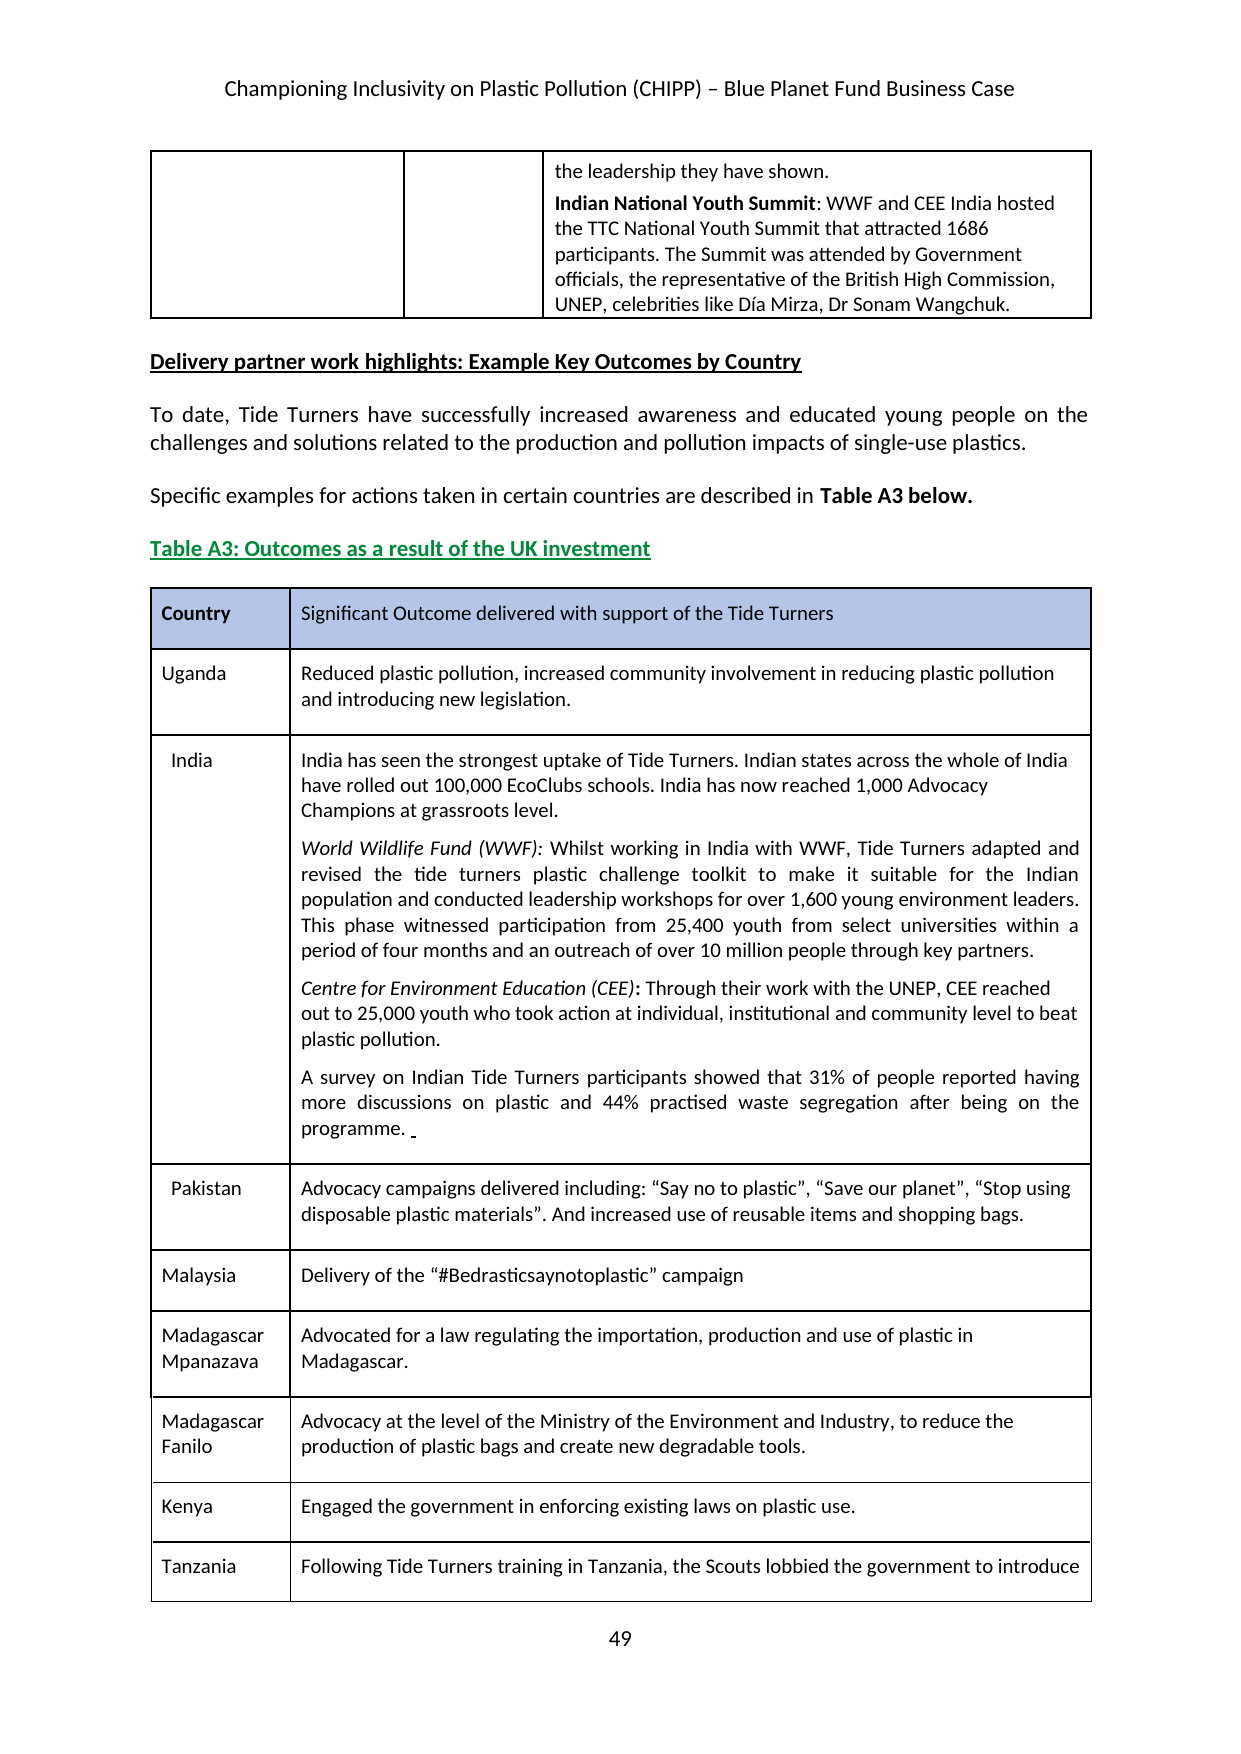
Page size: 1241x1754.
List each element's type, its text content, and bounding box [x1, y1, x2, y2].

table_cell Uganda [152, 650, 289, 734]
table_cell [152, 152, 403, 317]
text Delivery partner work highlights: Example Key Outcomes by Country [150, 319, 1090, 375]
table_cell India has seen the strongest uptake of Tide Turners. Indian states across the whole of India have rolled out 100,000 EcoClubs schools. India has now reached 1,000 Advocacy Champions at grassroots level. World Wildlife Fund (WWF): Whilst working in India with WWF, Tide Turners adapted and revised the tide turners plastic challenge toolkit to make it suitable for the Indian population and conducted leadership workshops for over 1,600 young environment leaders. This phase witnessed participation from 25,400 youth from select universities within a period of four months and an outreach of over 10 million people through key partners. Centre for Environment Education (CEE): Through their work with the UNEP, CEE reached out to 25,000 youth who took action at individual, institutional and community level to beat plastic pollution. A survey on Indian Tide Turners participants showed that 31% of people reported having more discussions on plastic and 44% practised waste segregation after being on the programme. [291, 736, 1090, 1163]
text Table A3: Outcomes as a result of the UK investment [150, 534, 1090, 562]
table_cell Madagascar Fanilo [152, 1397, 290, 1482]
table_cell Advocacy at the level of the Ministry of the Environment and Industry, to reduce the production of plastic bags and create new degradable tools. [291, 1398, 1091, 1482]
table_cell Kenya [152, 1483, 290, 1541]
table_cell Tanzania [152, 1542, 290, 1601]
table_cell Malaysia [152, 1251, 289, 1310]
table_cell Madagascar Mpanazava [152, 1312, 289, 1396]
table_header Significant Outcome delivered with support of the Tide Turners [291, 589, 1090, 648]
text To date, Tide Turners have successfully increased awareness and educated young people on the challenges and solutions related to the production and pollution impacts of single-use plastics. [150, 400, 1090, 456]
table_cell Engaged the government in enforcing existing laws on plastic use. [291, 1482, 1091, 1541]
table_cell Pakistan [152, 1165, 289, 1249]
table_cell India [152, 736, 289, 1163]
table_cell 5 [405, 152, 542, 317]
table_cell Reduced plastic pollution, increased community involvement in reducing plastic pollution and introducing new legislation. [291, 650, 1090, 734]
table_header Country [152, 589, 289, 648]
text Specific examples for actions taken in certain countries are described in Table A3 below. [150, 481, 1090, 509]
table_cell Advocacy campaigns delivered including: “Say no to plastic”, “Save our planet”, “Stop using disposable plastic materials”. And increased use of reusable items and shopping bags. [291, 1165, 1090, 1249]
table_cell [291, 1541, 1091, 1601]
table_cell Delivery of the “#Bedrasticsaynotoplastic” campaign [291, 1251, 1090, 1310]
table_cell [544, 152, 1090, 317]
table_cell Advocated for a law regulating the importation, production and use of plastic in Madagascar. [291, 1312, 1090, 1396]
